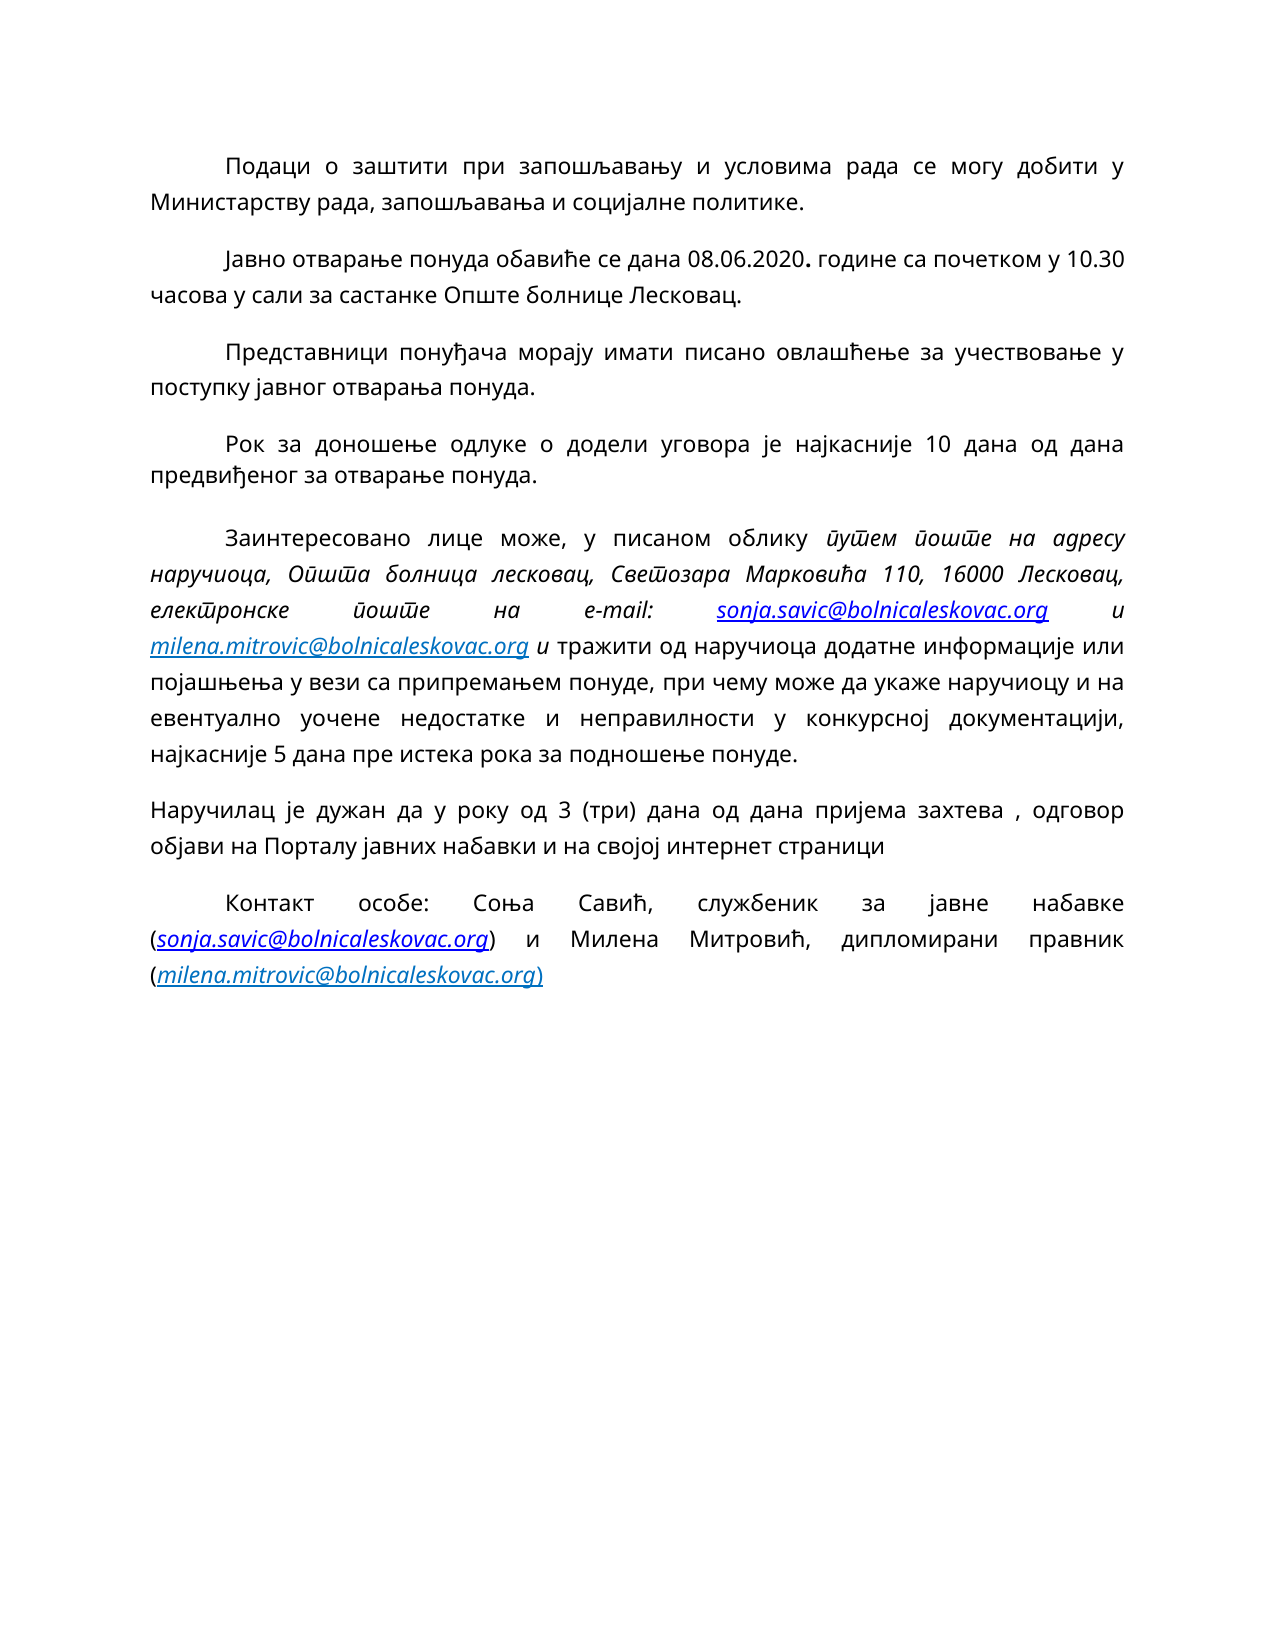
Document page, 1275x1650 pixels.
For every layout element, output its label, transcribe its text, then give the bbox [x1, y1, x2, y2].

text Подаци о заштити при запошљавању и условима рада се могу добити у Министарству рада, запошљавања и социјалне политике. [150, 150, 1125, 217]
text Рок за доношење одлуке о додели уговора је најкасније 10 дана од дана предвиђеног за отварање понуда. [150, 428, 1125, 491]
text Контакт особе: Сoња Савић, службеник за јавне набавке (sonja.savic@bolnicaleskovac.org) и Милена Митровић, дипломирани правник (milena.mitrovic@bolnicaleskovac.org) [150, 887, 1125, 990]
text Представници понуђача морају имати писано овлашћење за учествовање у поступку јавног отварања понуда. [150, 335, 1125, 403]
text Наручилац је дужан да у року од 3 (три) дана од дана пријема захтева , одговор објави на Порталу јавних набавки и на својој интернет страници [150, 794, 1125, 861]
text Јавно отварање понуда обавиће се дана 08.06.2020. године са почетком у 10.30 часова у сали за састанке Опште болнице Лесковац. [150, 243, 1125, 310]
text Заинтересовано лице може, у писаном облику путем поште на адресу наручиоца, Општа болница лесковац, Светозара Марковића 110, 16000 Лесковац, електронске поште на e-mail: sonja.savic@bolnicaleskovac.org и milena.mitrovic@bolnicaleskovac.org и тражити од наручиоца додатне информације или појашњења у вези са припремањем понуде, при чему може да укаже наручиоцу и на евентуално уочене недостатке и неправилности у конкурсној документацији, најкасније 5 дана пре истека рока за подношење понуде. [150, 522, 1125, 769]
